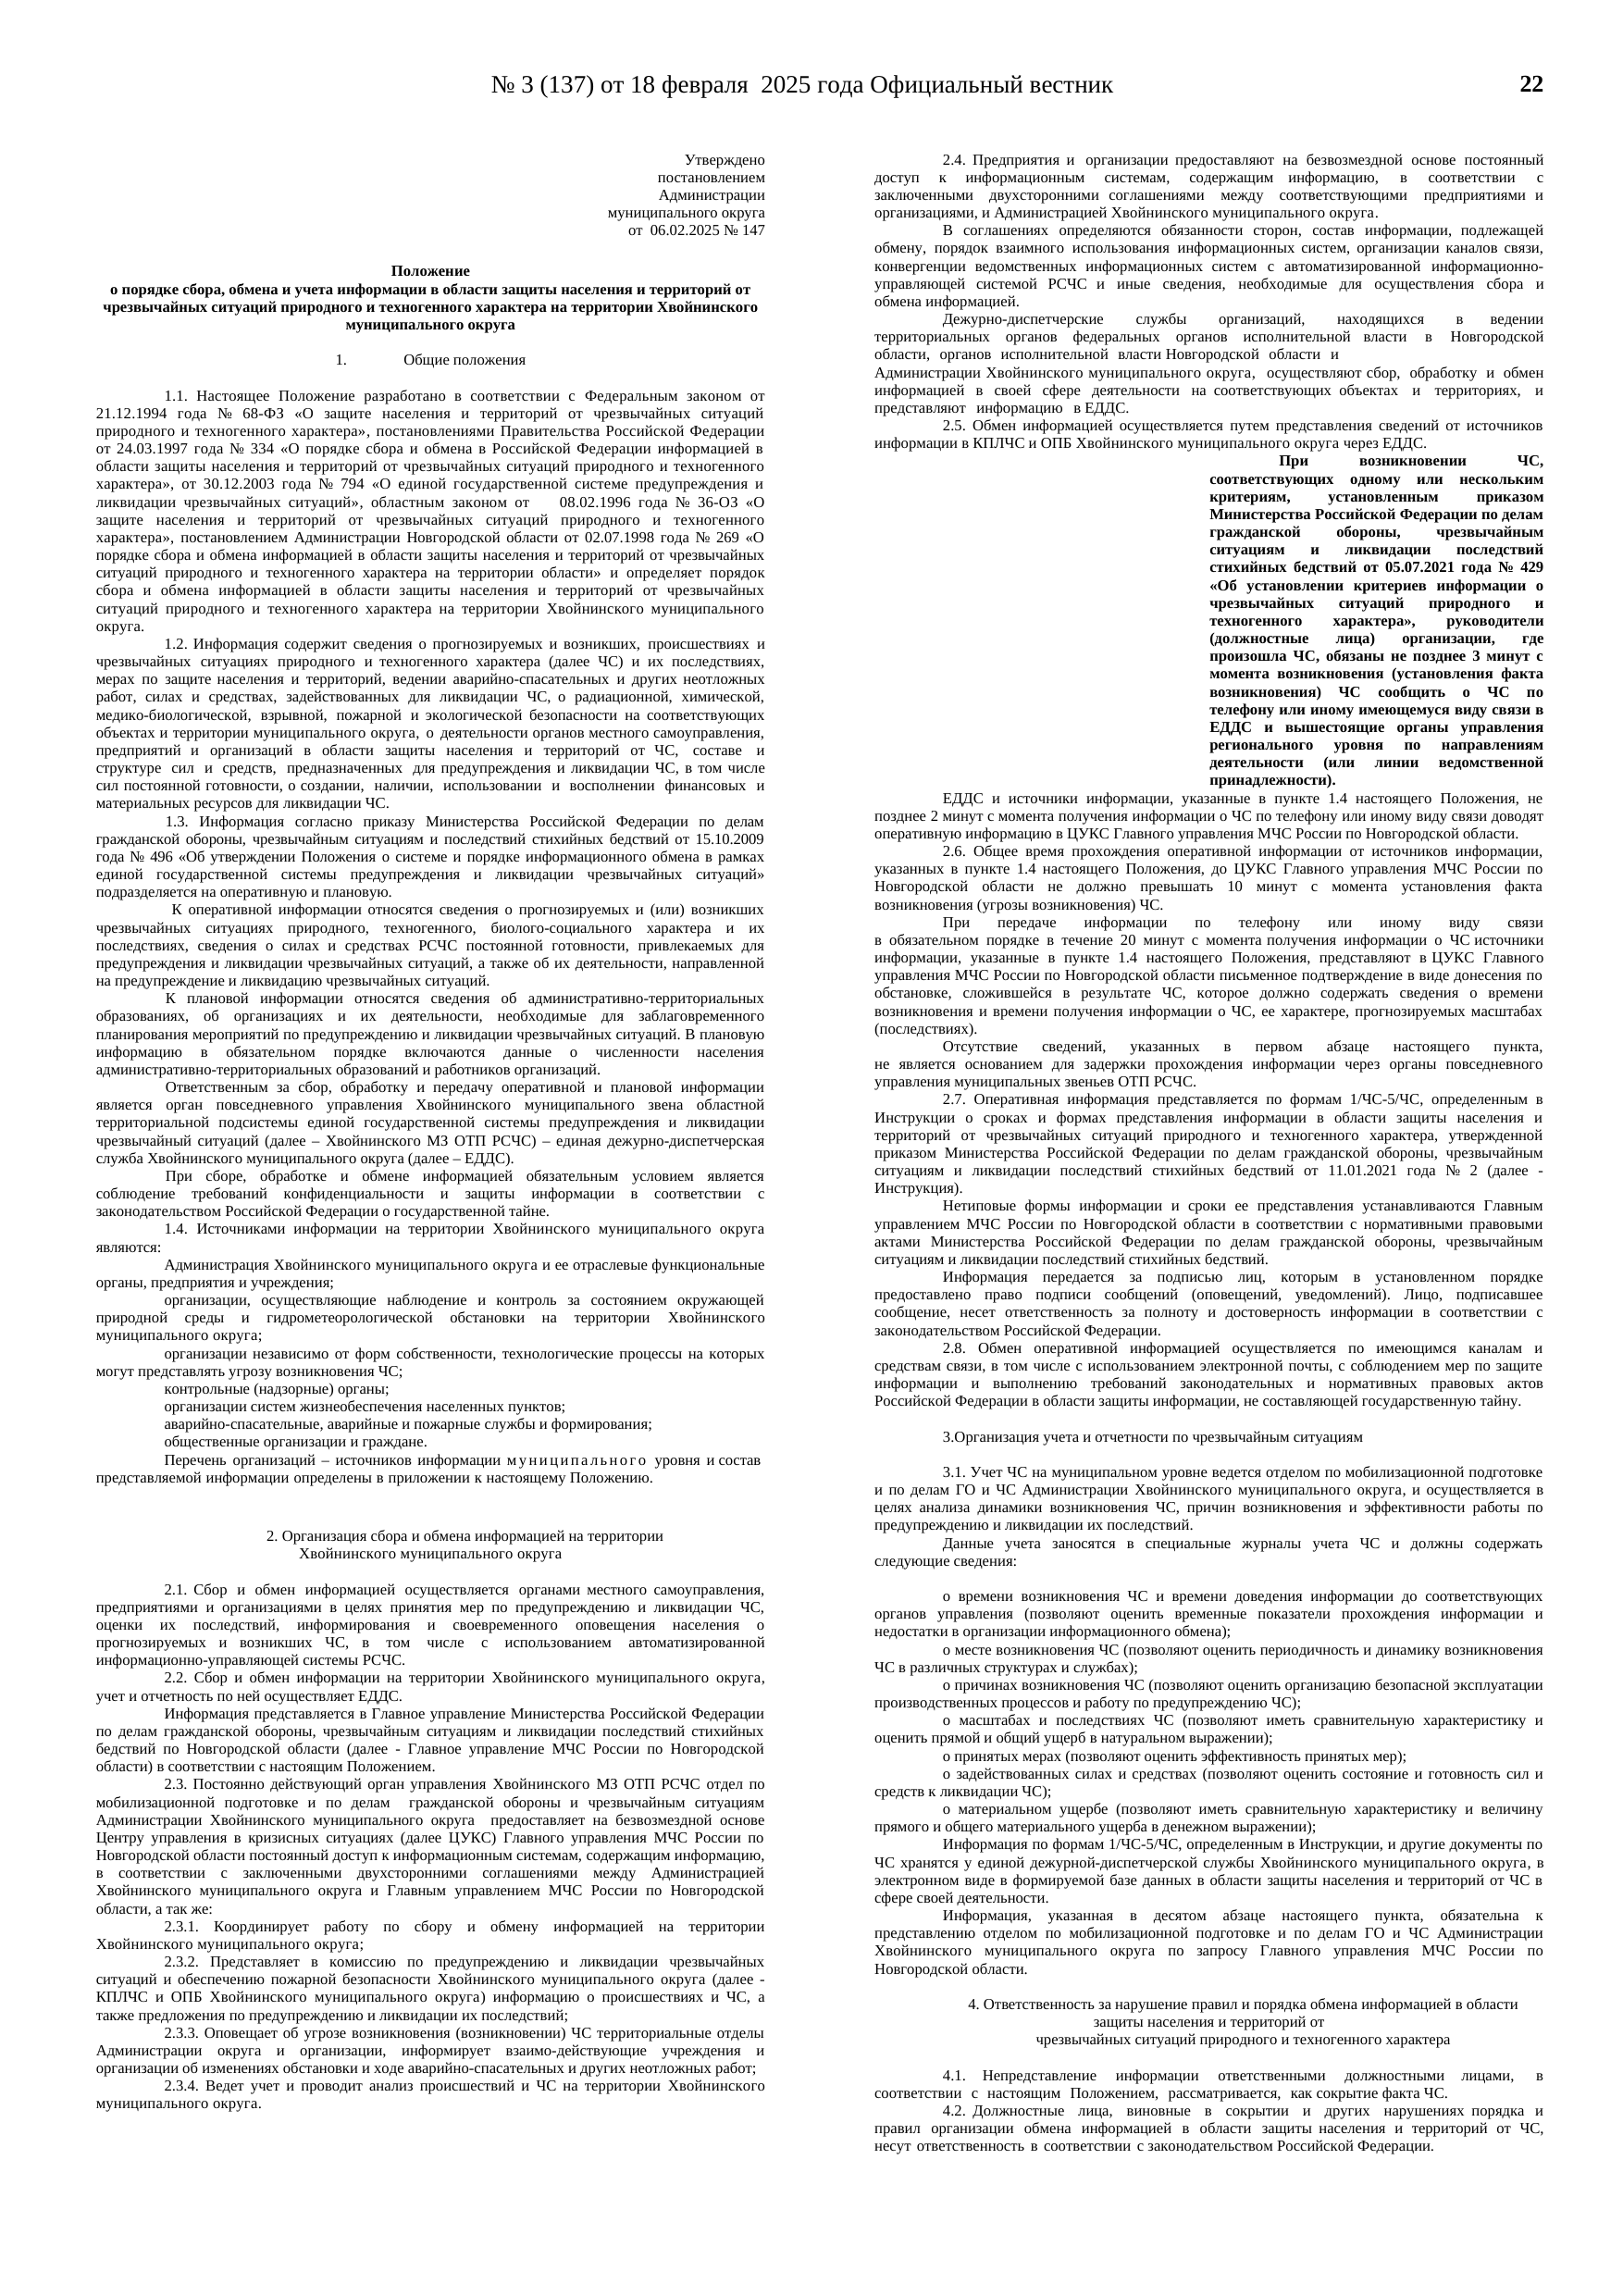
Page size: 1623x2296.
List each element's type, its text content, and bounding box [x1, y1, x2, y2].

text аварийно-спасательные, аварийные и пожарные службы и формирования; [95, 1415, 765, 1433]
text 2.6. Общее время прохождения оперативной информации от источников информации, указанных в пункте 1.4 настоящего Положения, до ЦУКС Главного управления МЧС России по Новгородской области не должно превышать 10 минут с момента установления факта возникновения (угрозы возникновения) ЧС. [874, 842, 1543, 913]
text от 06.02.2025 № 147 [95, 221, 765, 239]
text 2.2. Сбор и обмен информации на территории Хвойнинского муниципального округа, учет и отчетность по ней осуществляет ЕДДС. [95, 1669, 765, 1705]
text о материальном ущербе (позволяют иметь сравнительную характеристику и величину прямого и общего материального ущерба в денежном выражении); [874, 1800, 1543, 1835]
text 3.Организация учета и отчетности по чрезвычайным ситуациям [943, 1427, 1543, 1446]
text 3.1. Учет ЧС на муниципальном уровне ведется отделом по мобилизационной подготовке и по делам ГО и ЧС Администрации Хвойнинского муниципального округа, и осуществляется в целях анализа динамики возникновения ЧС, причин возникновения и эффективности работы по предупреждению и ликвидации их последствий. [874, 1463, 1543, 1533]
text Данные учета заносятся в специальные журналы учета ЧС и должны содержать следующие сведения: [874, 1533, 1543, 1570]
text Информация представляется в Главное управление Министерства Российской Федерации по делам гражданской обороны, чрезвычайным ситуациям и ликвидации последствий стихийных бедствий по Новгородской области (далее - Главное управление МЧС России по Новгородской области) в соответствии с настоящим Положением. [95, 1705, 765, 1775]
text К плановой информации относятся сведения об административно-территориальных образованиях, об организациях и их деятельности, необходимые для заблаговременного планирования мероприятий по предупреждению и ликвидации чрезвычайных ситуаций. В плановую информацию в обязательном порядке включаются данные о численности населения административно-территориальных образований и работников организаций. [95, 989, 765, 1078]
text о масштабах и последствиях ЧС (позволяют иметь сравнительную характеристику и оценить прямой и общий ущерб в натуральном выражении); [874, 1711, 1543, 1746]
text При передаче информации по телефону или иному виду связи в обязательном порядке в течение 20 минут с момента получения информации о ЧС источники информации, указанные в пункте 1.4 настоящего Положения, представляют в ЦУКС Главного управления МЧС России по Новгородской области письменное подтверждение в виде донесения по обстановке, сложившейся в результате ЧС, которое должно содержать сведения о времени возникновения и времени получения информации о ЧС, ее характере, прогнозируемых масштабах (последствиях). [874, 913, 1543, 1037]
text о принятых мерах (позволяют оценить эффективность принятых мер); [874, 1746, 1543, 1765]
text Перечень организаций – источников информации муниципального уровня и состав представляемой информации определены в приложении к настоящему Положению. [95, 1450, 765, 1486]
text Хвойнинского муниципального округа [95, 1545, 765, 1562]
text 2.3.3. Оповещает об угрозе возникновения (возникновении) ЧС территориальные отделы Администрации округа и организации, информирует взаимо-действующие учреждения и организации об изменениях обстановки и ходе аварийно-спасательных и других неотложных работ; [95, 2024, 765, 2077]
text организации независимо от форм собственности, технологические процессы на которых могут представлять угрозу возникновения ЧС; [95, 1344, 765, 1380]
text о месте возникновения ЧС (позволяют оценить периодичность и динамику возникновения ЧС в различных структурах и службах); [874, 1640, 1543, 1676]
text 4.1. Непредставление информации ответственными должностными лицами, в соответствии с настоящим Положением, рассматривается, как сокрытие факта ЧС. [874, 2066, 1543, 2102]
text о времени возникновения ЧС и времени доведения информации до соответствующих органов управления (позволяют оценить временные показатели прохождения информации и недостатки в организации информационного обмена); [874, 1587, 1543, 1640]
text организации систем жизнеобеспечения населенных пунктов; [95, 1397, 765, 1415]
list Общие положения [95, 351, 765, 368]
text К оперативной информации относятся сведения о прогнозируемых и (или) возникших чрезвычайных ситуациях природного, техногенного, биолого-социального характера и их последствиях, сведения о силах и средствах РСЧС постоянной готовности, привлекаемых для предупреждения и ликвидации чрезвычайных ситуаций, а также об их деятельности, направленной на предупреждение и ликвидацию чрезвычайных ситуаций. [95, 900, 765, 989]
text 4.2. Должностные лица, виновные в сокрытии и других нарушениях порядка и правил организации обмена информацией в области защиты населения и территорий от ЧС, несут ответственность в соответствии с законодательством Российской Федерации. [874, 2102, 1543, 2154]
text 1.4. Источниками информации на территории Хвойнинского муниципального округа являются: [95, 1220, 765, 1256]
text Утверждено [95, 150, 765, 168]
text ЕДДС и источники информации, указанные в пункте 1.4 настоящего Положения, не позднее 2 минут с момента получения информации о ЧС по телефону или иному виду связи доводят оперативную информацию в ЦУКС Главного управления МЧС России по Новгородской области. [874, 788, 1543, 842]
text о порядке сбора, обмена и учета информации в области защиты населения и территорий от чрезвычайных ситуаций природного и техногенного характера на территории Хвойнинского муниципального округа [95, 279, 765, 333]
text о задействованных силах и средствах (позволяют оценить состояние и готовность сил и средств к ликвидации ЧС); [874, 1765, 1543, 1800]
text 2. Организация сбора и обмена информацией на территории [95, 1527, 765, 1545]
text 1.3. Информация согласно приказу Министерства Российской Федерации по делам гражданской обороны, чрезвычайным ситуациям и последствий стихийных бедствий от 15.10.2009 года № 496 «Об утверждении Положения о системе и порядке информационного обмена в рамках единой государственной системы предупреждения и ликвидации чрезвычайных ситуаций» подразделяется на оперативную и плановую. [95, 812, 765, 900]
text 1.1. Настоящее Положение разработано в соответствии с Федеральным законом от 21.12.1994 года № 68-ФЗ «О защите населения и территорий от чрезвычайных ситуаций природного и техногенного характера», постановлениями Правительства Российской Федерации от 24.03.1997 года № 334 «О порядке сбора и обмена в Российской Федерации информацией в области защиты населения и территорий от чрезвычайных ситуаций природного и техногенного характера», от 30.12.2003 года № 794 «О единой государственной системе предупреждения и ликвидации чрезвычайных ситуаций», областным законом от 08.02.1996 года № 36-ОЗ «О защите населения и территорий от чрезвычайных ситуаций природного и техногенного характера», постановлением Администрации Новгородской области от 02.07.1998 года № 269 «О порядке сбора и обмена информацией в области защиты населения и территорий от чрезвычайных ситуаций природного и техногенного характера на территории области» и определяет порядок сбора и обмена информацией в области защиты населения и территорий от чрезвычайных ситуаций природного и техногенного характера на территории Хвойнинского муниципального округа. [95, 386, 765, 635]
text При сборе, обработке и обмене информацией обязательным условием является соблюдение требований конфиденциальности и защиты информации в соответствии с законодательством Российской Федерации о государственной тайне. [95, 1167, 765, 1220]
text Администрация Хвойнинского муниципального округа и ее отраслевые функциональные органы, предприятия и учреждения; [95, 1256, 765, 1291]
text Информация по формам 1/ЧС-5/ЧС, определенным в Инструкции, и другие документы по ЧС хранятся у единой дежурной-диспетчерской службы Хвойнинского муниципального округа, в электронном виде в формируемой базе данных в области защиты населения и территорий от ЧС в сфере своей деятельности. [874, 1835, 1543, 1906]
text контрольные (надзорные) органы; [95, 1380, 765, 1397]
text Информация передается за подписью лиц, которым в установленном порядке предоставлено право подписи сообщений (оповещений, уведомлений). Лицо, подписавшее сообщение, несет ответственность за полноту и достоверность информации в соответствии с законодательством Российской Федерации. [874, 1268, 1543, 1339]
text Нетиповые формы информации и сроки ее представления устанавливаются Главным управлением МЧС России по Новгородской области в соответствии с нормативными правовыми актами Министерства Российской Федерации по делам гражданской обороны, чрезвычайным ситуациям и ликвидации последствий стихийных бедствий. [874, 1197, 1543, 1268]
text 2.3. Постоянно действующий орган управления Хвойнинского МЗ ОТП РСЧС отдел по мобилизационной подготовке и по делам гражданской обороны и чрезвычайным ситуациям Администрации Хвойнинского муниципального округа предоставляет на безвозмездной основе Центру управления в кризисных ситуациях (далее ЦУКС) Главного управления МЧС России по Новгородской области постоянный доступ к информационным системам, содержащим информацию, в соответствии с заключенными двухсторонними соглашениями между Администрацией Хвойнинского муниципального округа и Главным управлением МЧС России по Новгородской области, а так же: [95, 1775, 765, 1917]
text Администрации Хвойнинского муниципального округа, осуществляют сбор, обработку и обмен информацией в своей сфере деятельности на соответствующих объектах и территориях, и представляют информацию в ЕДДС. [874, 363, 1543, 416]
text организации, осуществляющие наблюдение и контроль за состоянием окружающей природной среды и гидрометеорологической обстановки на территории Хвойнинского муниципального округа; [95, 1291, 765, 1344]
text 2.5. Обмен информацией осуществляется путем представления сведений от источников информации в КПЛЧС и ОПБ Хвойнинского муниципального округа через ЕДДС. [874, 416, 1543, 452]
text 1.2. Информация содержит сведения о прогнозируемых и возникших, происшествиях и чрезвычайных ситуациях природного и техногенного характера (далее ЧС) и их последствиях, мерах по защите населения и территорий, ведении аварийно-спасательных и других неотложных работ, силах и средствах, задействованных для ликвидации ЧС, о радиационной, химической, медико-биологической, взрывной, пожарной и экологической безопасности на соответствующих объектах и территории муниципального округа, о деятельности органов местного самоуправления, предприятий и организаций в области защиты населения и территорий от ЧС, составе и структуре сил и средств, предназначенных для предупреждения и ликвидации ЧС, в том числе сил постоянной готовности, о создании, наличии, использовании и восполнении финансовых и материальных ресурсов для ликвидации ЧС. [95, 635, 765, 812]
text 2.3.2. Представляет в комиссию по предупреждению и ликвидации чрезвычайных ситуаций и обеспечению пожарной безопасности Хвойнинского муниципального округа (далее - КПЛЧС и ОПБ Хвойнинского муниципального округа) информацию о происшествиях и ЧС, а также предложения по предупреждению и ликвидации их последствий; [95, 1953, 765, 2024]
text 2.7. Оперативная информация представляется по формам 1/ЧС-5/ЧС, определенным в Инструкции о сроках и формах представления информации в области защиты населения и территорий от чрезвычайных ситуаций природного и техногенного характера, утвержденной приказом Министерства Российской Федерации по делам гражданской обороны, чрезвычайным ситуациям и ликвидации последствий стихийных бедствий от 11.01.2021 года № 2 (далее - Инструкция). [874, 1090, 1543, 1197]
subtitle При возникновении ЧС, соответствующих одному или нескольким критериям, установленным приказом Министерства Российской Федерации по делам гражданской обороны, чрезвычайным ситуациям и ликвидации последствий стихийных бедствий от 05.07.2021 года № 429 «Об установлении критериев информации о чрезвычайных ситуаций природного и техногенного характера», руководители (должностные лица) организации, где произошла ЧС, обязаны не позднее 3 минут с момента возникновения (установления факта возникновения) ЧС сообщить о ЧС по телефону или иному имеющемуся виду связи в ЕДДС и вышестоящие органы управления регионального уровня по направлениям деятельности (или линии ведомственной принадлежности). [1209, 452, 1543, 788]
text о причинах возникновения ЧС (позволяют оценить организацию безопасной эксплуатации производственных процессов и работу по предупреждению ЧС); [874, 1676, 1543, 1711]
text Ответственным за сбор, обработку и передачу оперативной и плановой информации является орган повседневного управления Хвойнинского муниципального звена областной территориальной подсистемы единой государственной системы предупреждения и ликвидации чрезвычайный ситуаций (далее – Хвойнинского МЗ ОТП РСЧС) – единая дежурно-диспетчерская служба Хвойнинского муниципального округа (далее – ЕДДС). [95, 1078, 765, 1167]
text 2.1. Сбор и обмен информацией осуществляется органами местного самоуправления, предприятиями и организациями в целях принятия мер по предупреждению и ликвидации ЧС, оценки их последствий, информирования и своевременного оповещения населения о прогнозируемых и возникших ЧС, в том числе с использованием автоматизированной информационно-управляющей системы РСЧС. [95, 1580, 765, 1669]
text 2.4. Предприятия и организации предоставляют на безвозмездной основе постоянный доступ к информационным системам, содержащим информацию, в соответствии с заключенными двухсторонними соглашениями между соответствующими предприятиями и организациями, и Администрацией Хвойнинского муниципального округа. [874, 150, 1543, 221]
text Информация, указанная в десятом абзаце настоящего пункта, обязательна к представлению отделом по мобилизационной подготовке и по делам ГО и ЧС Администрации Хвойнинского муниципального округа по запросу Главного управления МЧС России по Новгородской области. [874, 1906, 1543, 1978]
text 2.3.1. Координирует работу по сбору и обмену информацией на территории Хвойнинского муниципального округа; [95, 1917, 765, 1953]
text Дежурно-диспетчерские службы организаций, находящихся в ведении территориальных органов федеральных органов исполнительной власти в Новгородской области, органов исполнительной власти Новгородской области и [874, 310, 1543, 363]
text Положение [95, 262, 765, 279]
text В соглашениях определяются обязанности сторон, состав информации, подлежащей обмену, порядок взаимного использования информационных систем, организации каналов связи, конвергенции ведомственных информационных систем с автоматизированной информационно-управляющей системой РСЧС и иные сведения, необходимые для осуществления сбора и обмена информацией. [874, 221, 1543, 310]
text Отсутствие сведений, указанных в первом абзаце настоящего пункта, не является основанием для задержки прохождения информации через органы повседневного управления муниципальных звеньев ОТП РСЧС. [874, 1037, 1543, 1090]
text общественные организации и граждане. [95, 1433, 765, 1450]
text чрезвычайных ситуаций природного и техногенного характера [874, 2030, 1543, 2048]
text 2.8. Обмен оперативной информацией осуществляется по имеющимся каналам и средствам связи, в том числе с использованием электронной почты, с соблюдением мер по защите информации и выполнению требований законодательных и нормативных правовых актов Российской Федерации в области защиты информации, не составляющей государственную тайну. [874, 1339, 1543, 1409]
text 4. Ответственность за нарушение правил и порядка обмена информацией в области защиты населения и территорий от [874, 1995, 1543, 2030]
text постановлением Администрации [95, 168, 765, 204]
text муниципального округа [95, 204, 765, 221]
text 2.3.4. Ведет учет и проводит анализ происшествий и ЧС на территории Хвойнинского муниципального округа. [95, 2077, 765, 2112]
